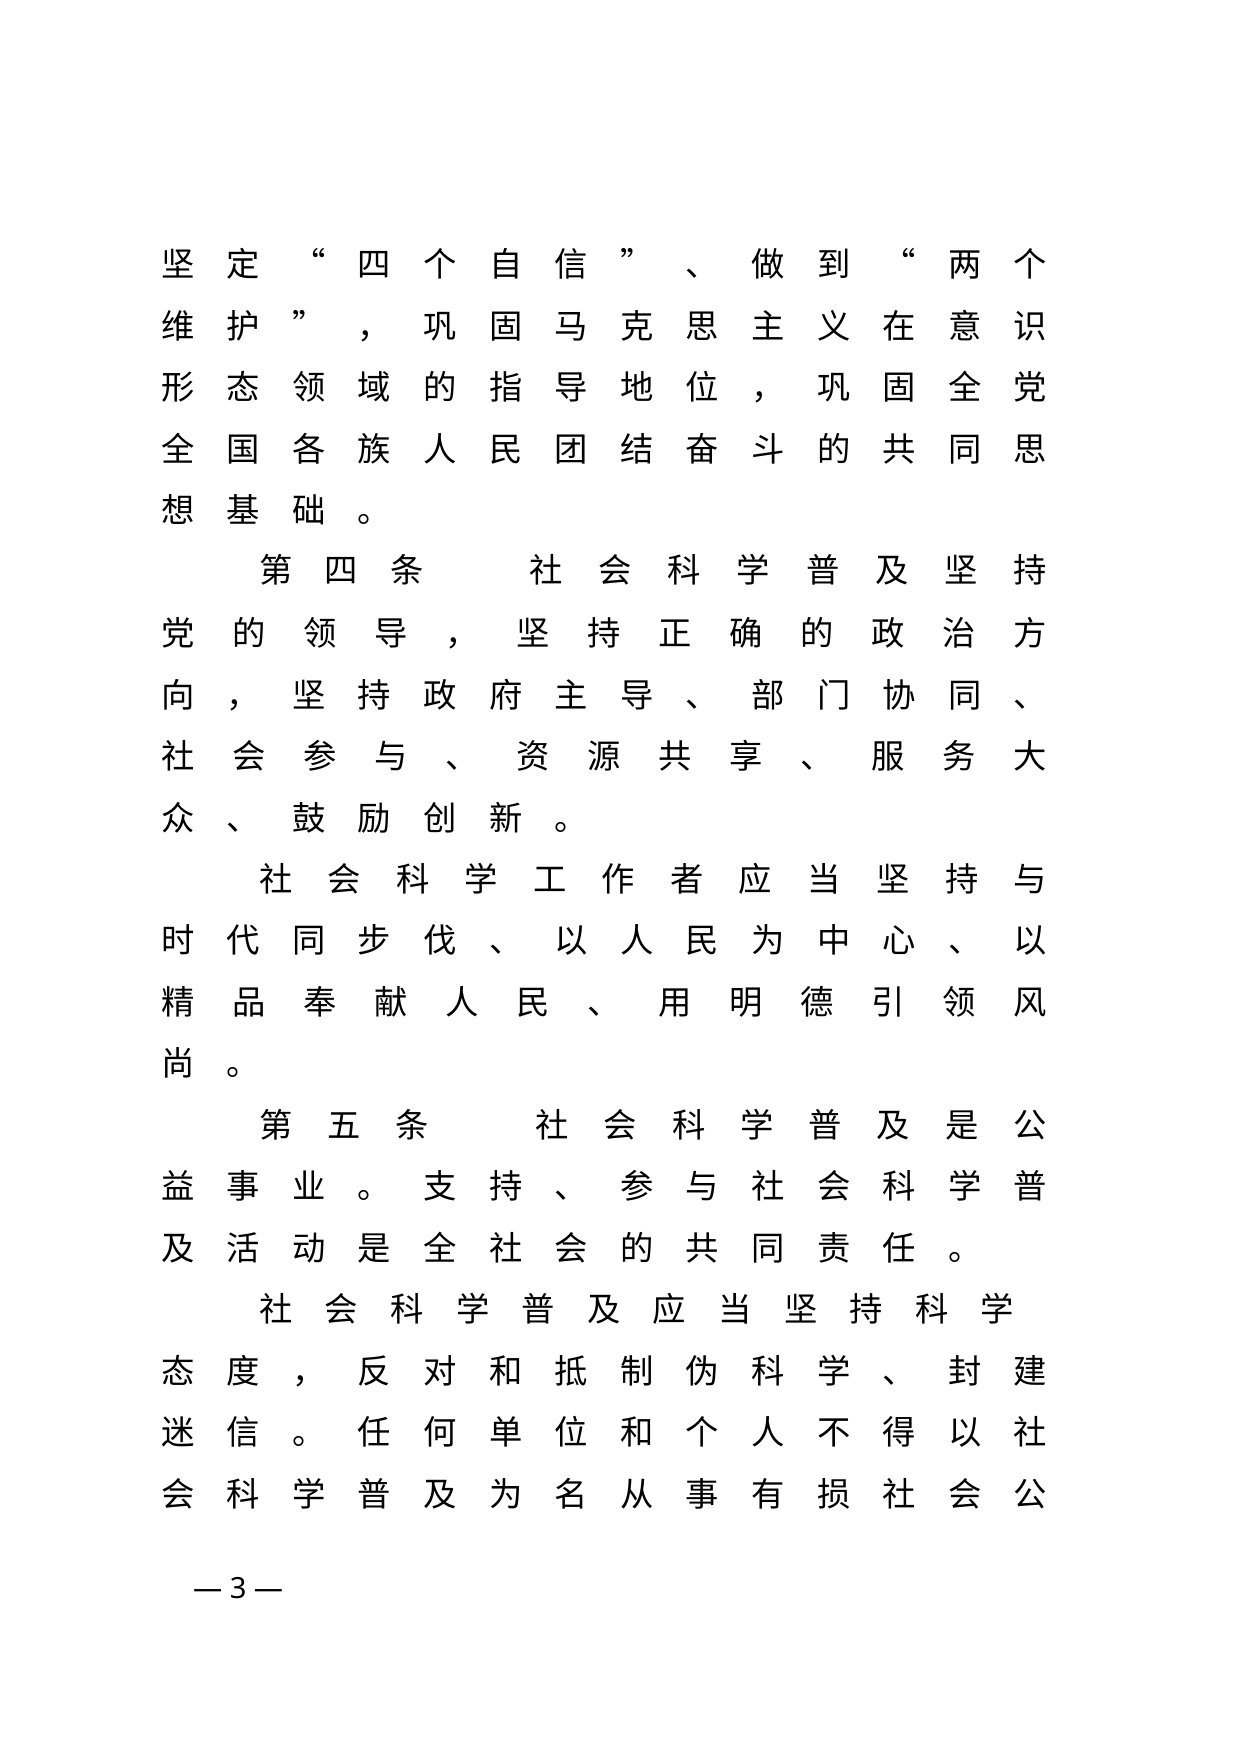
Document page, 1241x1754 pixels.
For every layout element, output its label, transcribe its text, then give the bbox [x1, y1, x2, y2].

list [161, 232, 1079, 539]
list 社会科学普及坚持党的领导，坚持正确的政治方向，坚持政府主导、部门协同、社会参与、资源共享、服务大众、鼓励创新。 [161, 539, 1079, 846]
text 第五条 社会科学普及是公益事业。支持、参与社会科学普及活动是全社会的共同责任。 [161, 1092, 1079, 1276]
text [161, 1276, 1079, 1522]
list 社会科学工作者应当坚持与时代同步伐、以人民为中心、以精品奉献人民、用明德引领风尚。 [161, 846, 1079, 1092]
